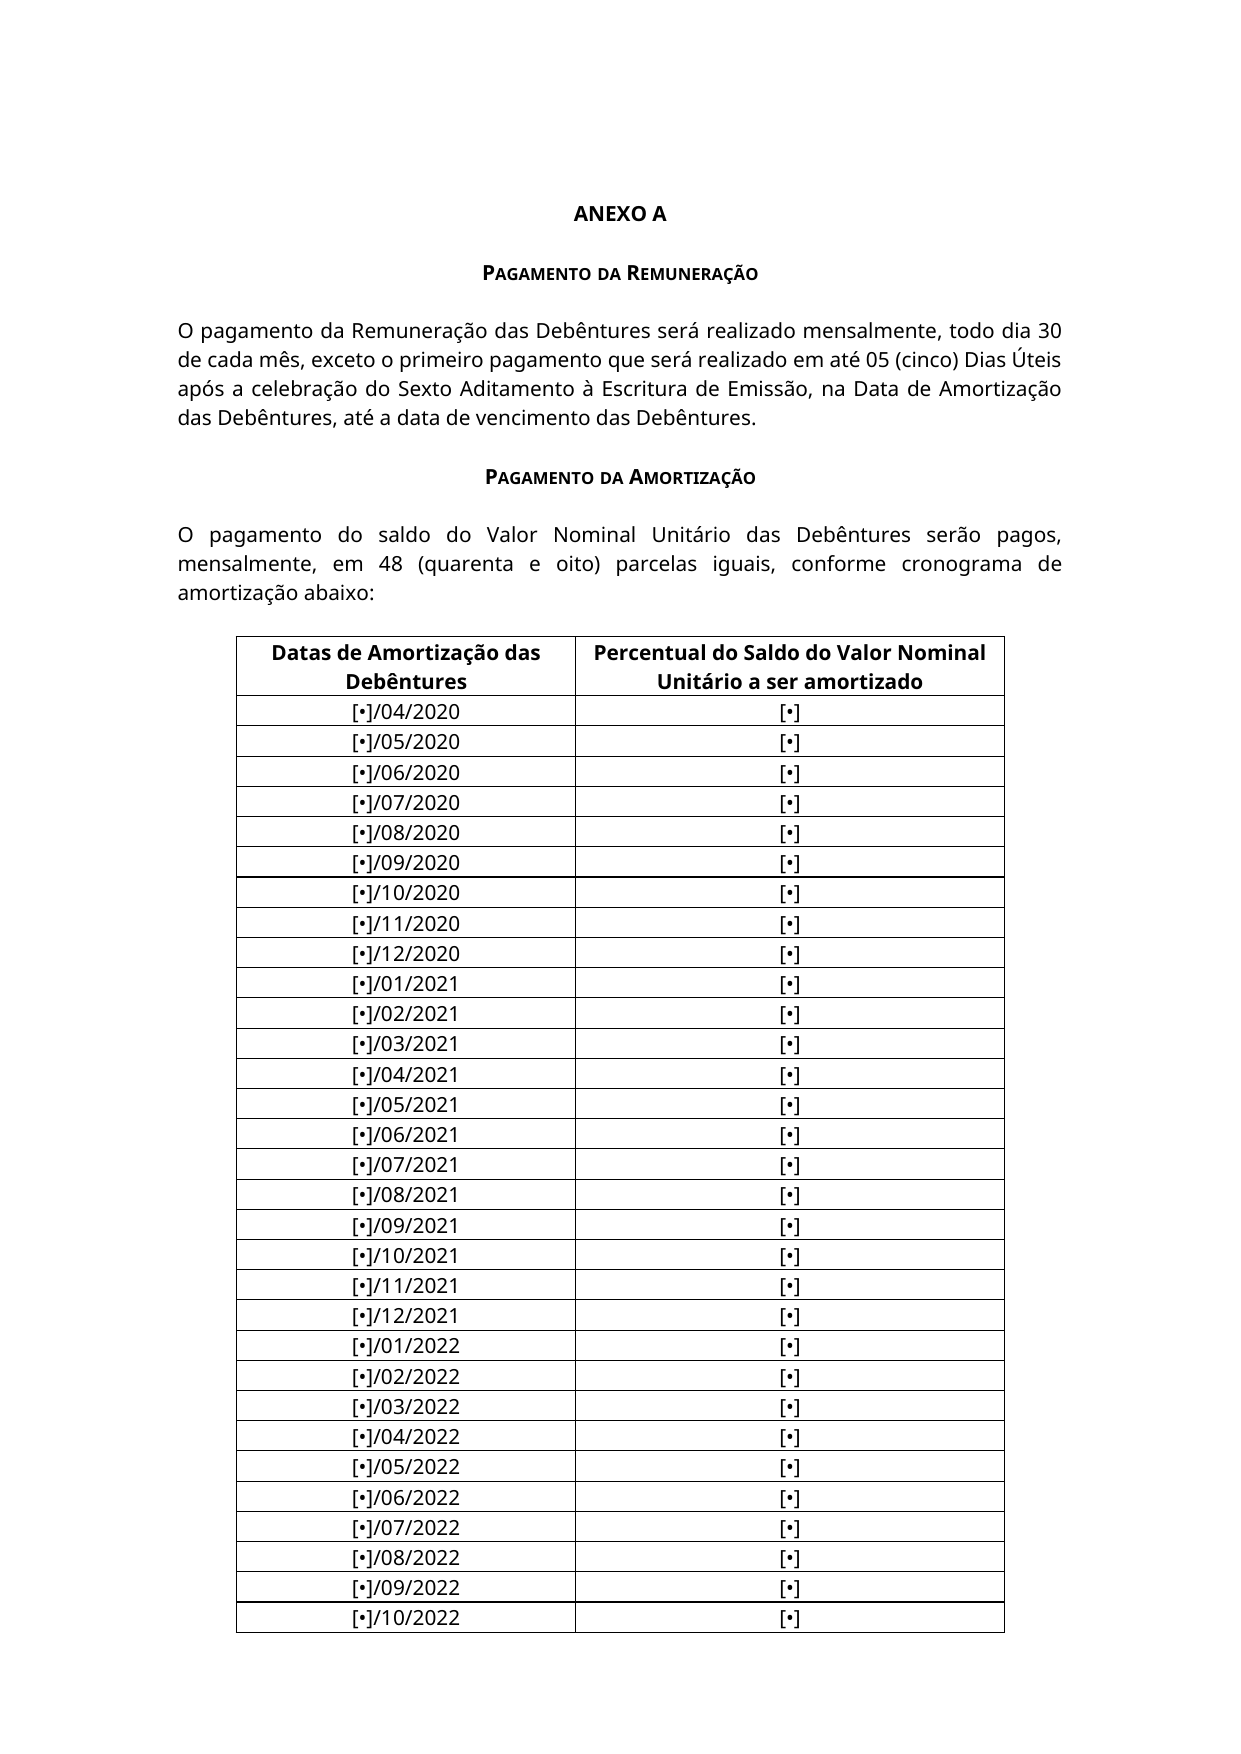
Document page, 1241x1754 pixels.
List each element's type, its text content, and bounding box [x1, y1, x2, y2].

table_cell [•] [576, 1331, 1004, 1360]
table_cell [•]/10/2022 [237, 1603, 575, 1632]
table_cell [•] [576, 1089, 1004, 1118]
table_cell [•] [576, 908, 1004, 937]
table_cell [•]/09/2022 [237, 1572, 575, 1601]
table_cell [•]/08/2020 [237, 817, 575, 846]
table_cell [•] [576, 1210, 1004, 1239]
table_cell [•]/06/2021 [237, 1119, 575, 1148]
table_cell [•] [576, 817, 1004, 846]
table_cell [•] [576, 726, 1004, 756]
table_cell [•]/01/2022 [237, 1331, 575, 1360]
table_cell [•] [576, 1421, 1004, 1450]
table_cell [•] [576, 1300, 1004, 1329]
table_cell [•] [576, 1180, 1004, 1209]
table_cell [•]/12/2021 [237, 1300, 575, 1329]
table_cell [•] [576, 847, 1004, 876]
table_cell [•]/10/2021 [237, 1240, 575, 1269]
text O pagamento do saldo do Valor Nominal Unitário das Debêntures serão pagos, mensalmente, em 48 (quarenta e oito) parcelas iguais, conforme cronograma de amortização abaixo: [177, 519, 1063, 607]
table_cell [•] [576, 1482, 1004, 1511]
table_cell [•]/11/2020 [237, 908, 575, 937]
table_cell [•]/11/2021 [237, 1270, 575, 1299]
table_cell [•]/02/2021 [237, 998, 575, 1027]
table_cell [•]/07/2020 [237, 787, 575, 816]
table_cell [•]/10/2020 [237, 878, 575, 907]
table_cell [•] [576, 1059, 1004, 1088]
table_cell [•]/08/2022 [237, 1542, 575, 1571]
table_cell [•] [576, 1029, 1004, 1058]
table_cell [•] [576, 1451, 1004, 1481]
table_cell [•] [576, 878, 1004, 907]
table_cell [•] [576, 696, 1004, 725]
table_cell [•] [576, 757, 1004, 786]
table_cell [•] [576, 787, 1004, 816]
table_cell [•]/07/2021 [237, 1149, 575, 1178]
table_cell [•]/03/2021 [237, 1029, 575, 1058]
table_header Datas de Amortização das Debêntures [237, 637, 575, 695]
table_cell [•]/09/2021 [237, 1210, 575, 1239]
table_cell [•] [576, 1391, 1004, 1420]
table_cell [•] [576, 1603, 1004, 1632]
table_cell [•]/05/2022 [237, 1451, 575, 1481]
table_cell [•]/04/2022 [237, 1421, 575, 1450]
table_cell [•] [576, 1119, 1004, 1148]
table_cell [•]/09/2020 [237, 847, 575, 876]
table_cell [•] [576, 1149, 1004, 1178]
table_cell [•] [576, 1270, 1004, 1299]
table_cell [•] [576, 1361, 1004, 1390]
table_cell [•] [576, 1240, 1004, 1269]
table_cell [•] [576, 1542, 1004, 1571]
table_cell [•]/08/2021 [237, 1180, 575, 1209]
table_cell [•] [576, 968, 1004, 997]
table_cell [•]/06/2020 [237, 757, 575, 786]
table_cell [•] [576, 1572, 1004, 1601]
table_cell [•]/07/2022 [237, 1512, 575, 1541]
text O pagamento da Remuneração das Debêntures será realizado mensalmente, todo dia 30 de cada mês, exceto o primeiro pagamento que será realizado em até 05 (cinco) Dias Úteis após a celebração do Sexto Aditamento à Escritura de Emissão, na Data de Amortização das Debêntures, até a data de vencimento das Debêntures. [177, 315, 1063, 432]
table_cell [•]/03/2022 [237, 1391, 575, 1420]
table_cell [•]/05/2020 [237, 726, 575, 756]
table_cell [•]/04/2020 [237, 696, 575, 725]
table_cell [•]/01/2021 [237, 968, 575, 997]
table_cell [•]/12/2020 [237, 938, 575, 967]
table_cell [•]/04/2021 [237, 1059, 575, 1088]
table_cell [•]/06/2022 [237, 1482, 575, 1511]
table_cell [•]/02/2022 [237, 1361, 575, 1390]
text Pagamento da Remuneração [177, 257, 1063, 286]
table_cell [•] [576, 938, 1004, 967]
table_cell [•] [576, 998, 1004, 1027]
table_header Percentual do Saldo do Valor Nominal Unitário a ser amortizado [576, 637, 1004, 695]
table_cell [•] [576, 1512, 1004, 1541]
text ANEXO A [177, 198, 1063, 227]
table_cell [•]/05/2021 [237, 1089, 575, 1118]
text Pagamento da Amortização [177, 461, 1063, 490]
